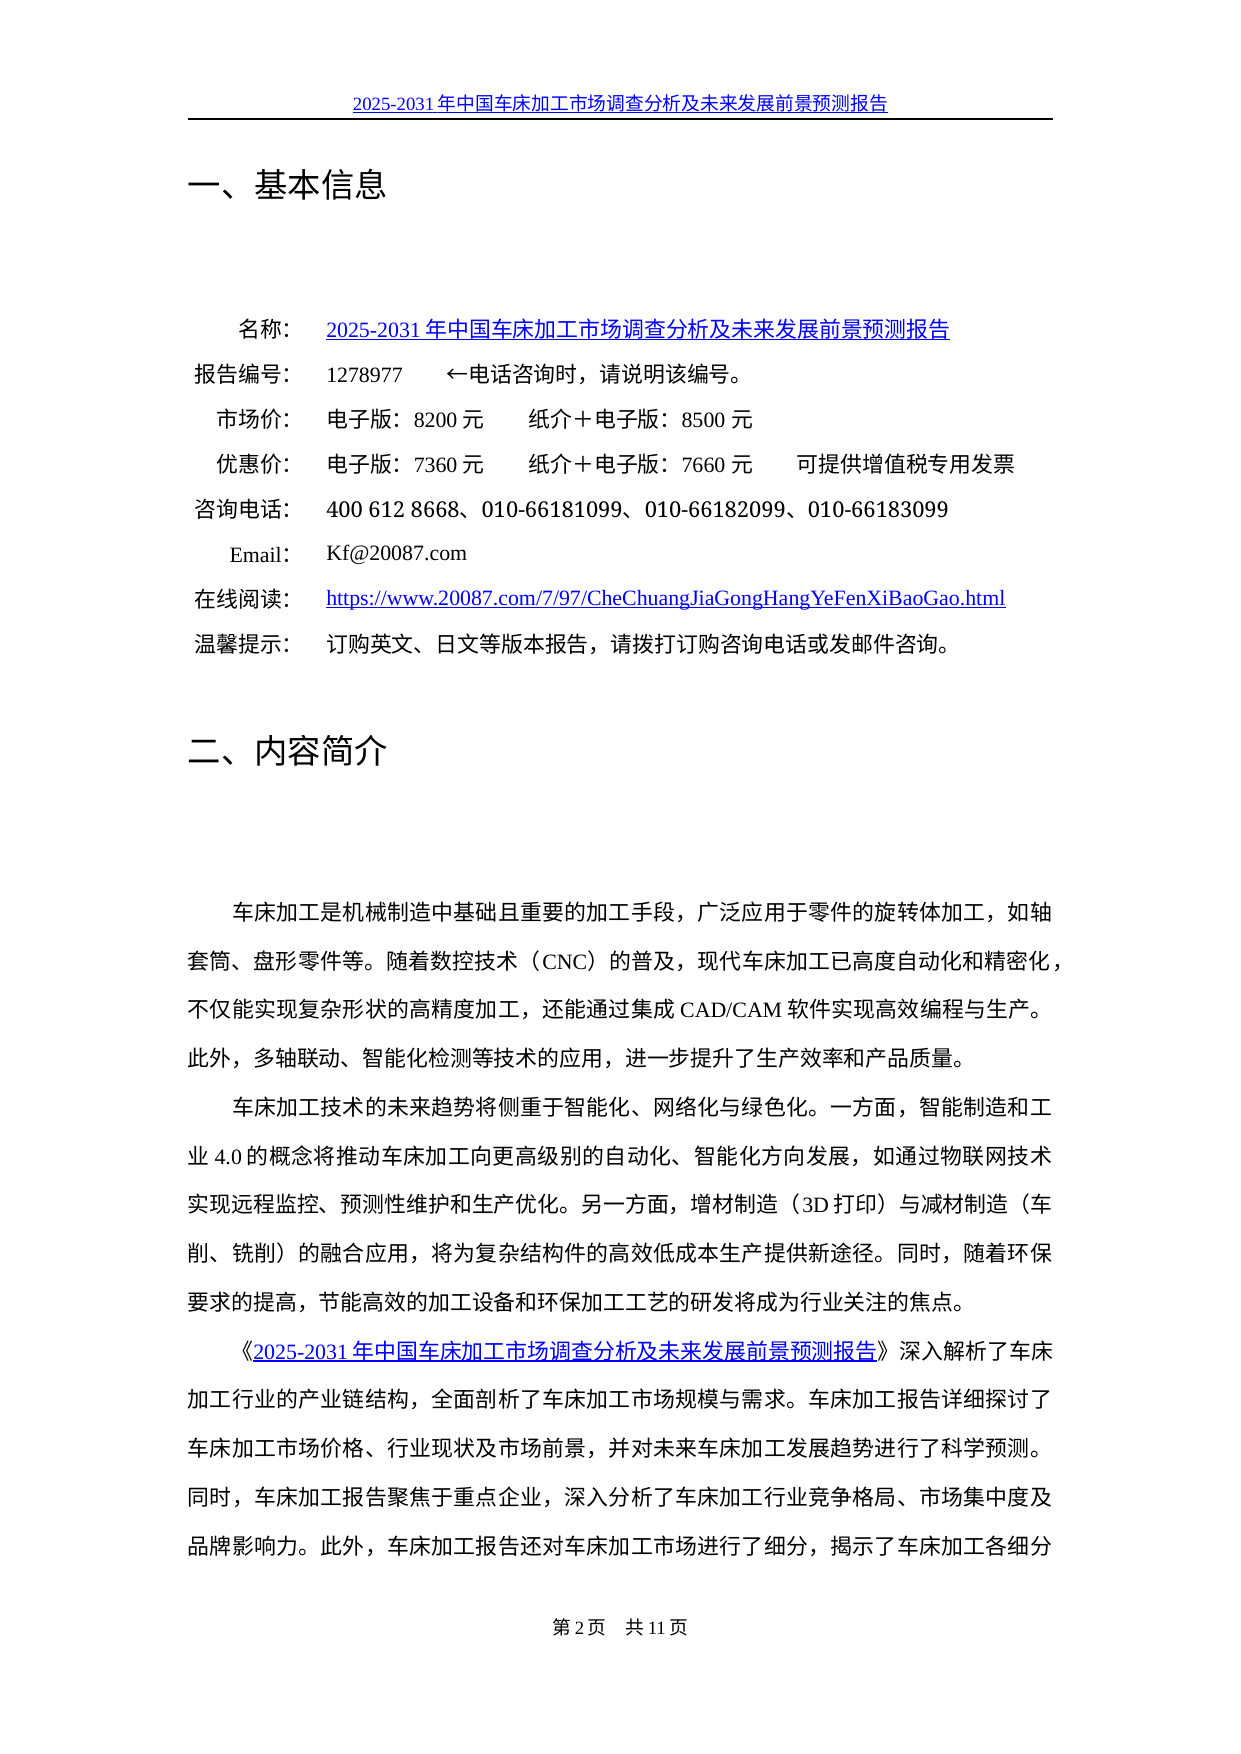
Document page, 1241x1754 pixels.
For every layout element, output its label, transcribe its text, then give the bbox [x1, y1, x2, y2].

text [187, 894, 1053, 1561]
table_cell 优惠价： [167, 447, 315, 492]
title 一、基本信息 [187, 150, 1053, 215]
table_cell 温馨提示： [167, 627, 315, 672]
table_cell 电子版：7360 元 纸介＋电子版：7660 元 可提供增值税专用发票 [315, 447, 1073, 492]
table_cell 报告编号： [167, 357, 315, 402]
title 二、内容简介 [187, 717, 1053, 782]
table_cell 订购英文、日文等版本报告，请拨打订购咨询电话或发邮件咨询。 [315, 627, 1073, 672]
table_header 2025-2031年中国车床加工市场调查分析及未来发展前景预测报告 [315, 312, 1073, 357]
table_cell 在线阅读： [167, 582, 315, 627]
table_cell [315, 582, 1073, 627]
table_cell Kf@20087.com [315, 537, 1073, 582]
table_cell 1278977 ←电话咨询时，请说明该编号。 [315, 357, 1073, 402]
table_cell Email： [167, 537, 315, 582]
table_cell 咨询电话： [167, 492, 315, 537]
table_cell 400 612 8668、010-66181099、010-66182099、010-66183099 [315, 492, 1073, 537]
table_cell 市场价： [167, 402, 315, 447]
table_header 名称： [167, 312, 315, 357]
table_cell 电子版：8200 元 纸介＋电子版：8500 元 [315, 402, 1073, 447]
